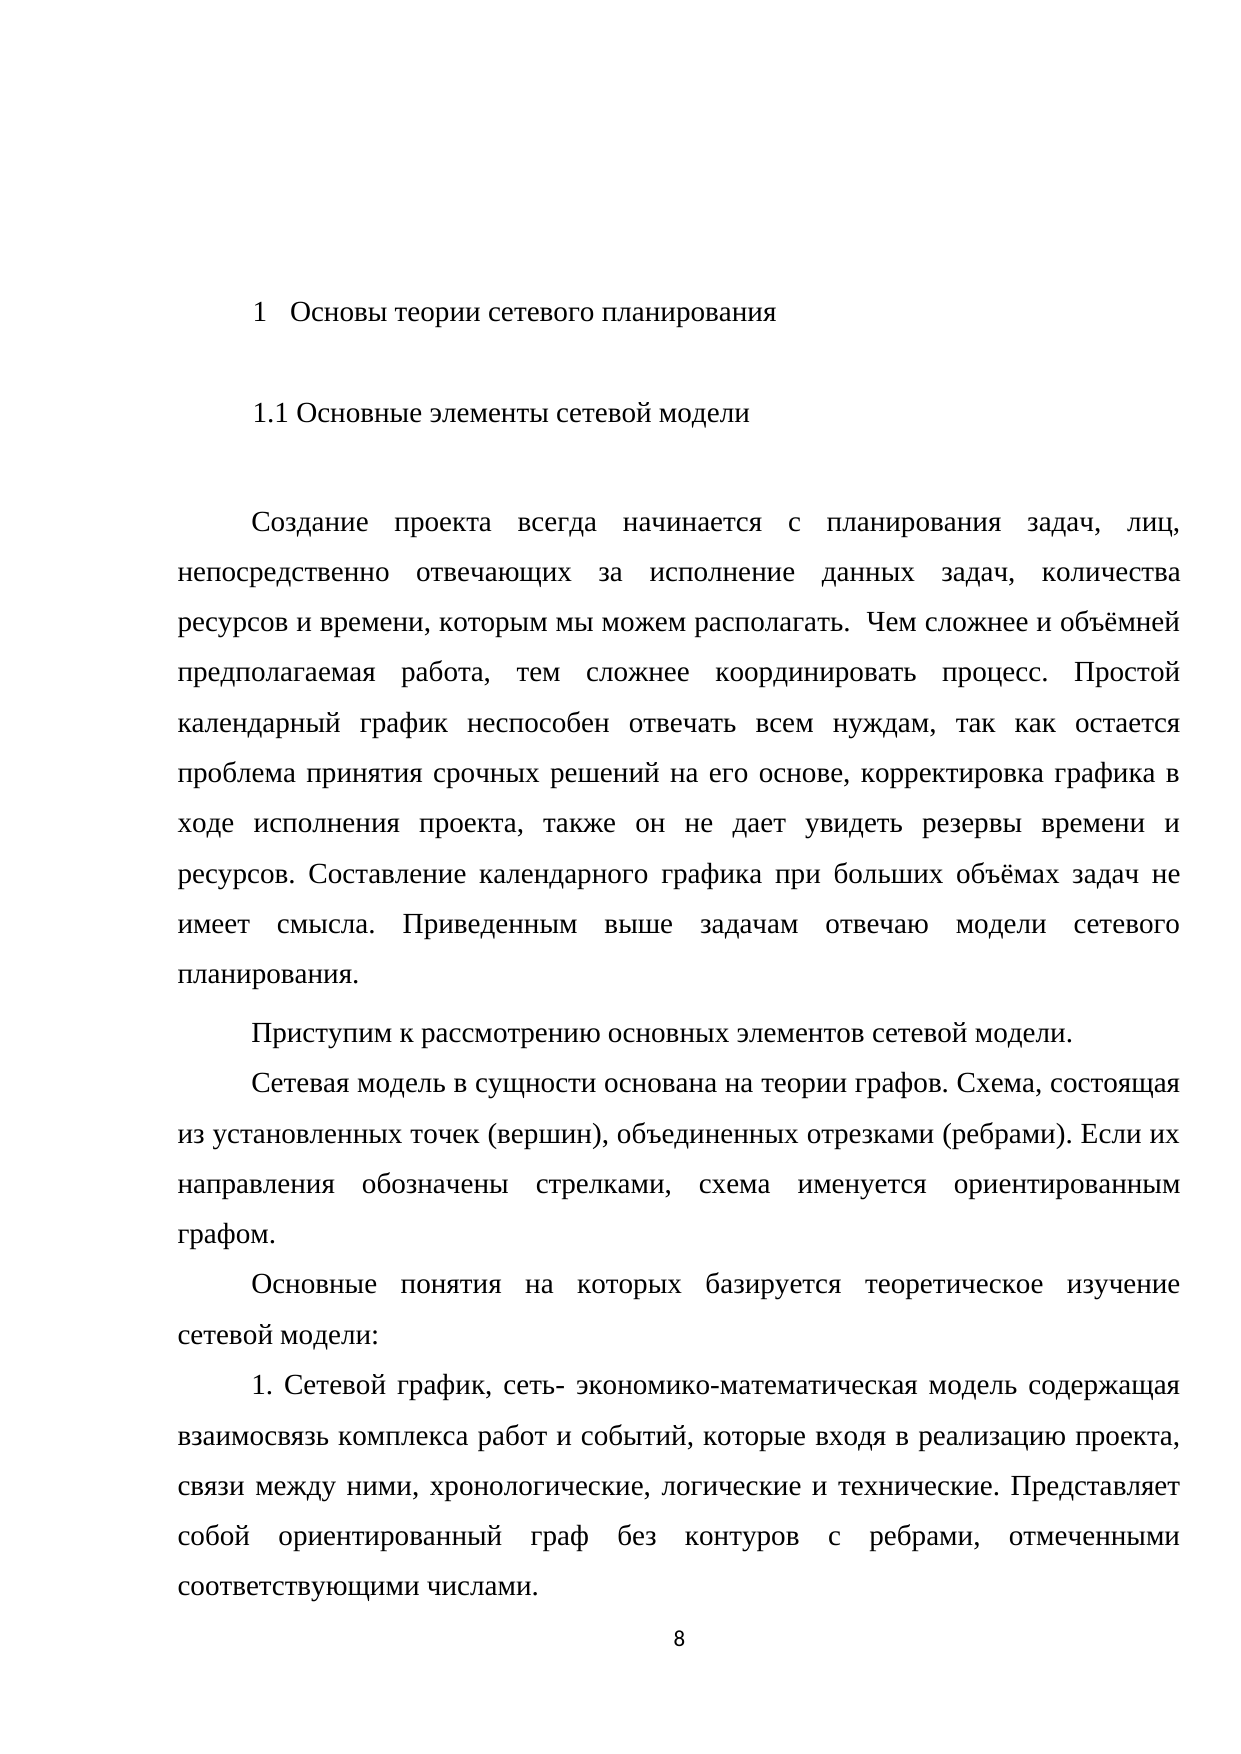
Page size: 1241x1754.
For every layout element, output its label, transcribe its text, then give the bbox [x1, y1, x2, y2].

list Основные элементы сетевой модели [252, 395, 1181, 428]
list Приступим к рассмотрению основных элементов сетевой модели. [177, 1015, 1181, 1049]
text Создание проекта всегда начинается с планирования задач, лиц, непосредственно отвечающих за исполнение данных задач, количества ресурсов и времени, которым мы можем располагать. Чем сложнее и объёмней предполагаемая работа, тем сложнее координировать процесс. Простой календарный график неспособен отвечать всем нуждам, так как остается проблема принятия срочных решений на его основе, корректировка графика в ходе исполнения проекта, также он не дает увидеть резервы времени и ресурсов. Составление календарного графика при больших объёмах задач не имеет смысла. Приведенным выше задачам отвечаю модели сетевого планирования. [177, 504, 1181, 990]
list Основы теории сетевого планирования [252, 294, 1181, 328]
list 1. Сетевой график, сеть- экономико-математическая модель содержащая взаимосвязь комплекса работ и событий, которые входя в реализацию проекта, связи между ними, хронологические, логические и технические. Представляет собой ориентированный граф без контуров с ребрами, отмеченными соответствующими числами. [177, 1367, 1181, 1602]
list Сетевая модель в сущности основана на теории графов. Схема, состоящая из установленных точек (вершин), объединенных отрезками (ребрами). Если их направления обозначены стрелками, схема именуется ориентированным графом. [177, 1065, 1181, 1250]
list Основные понятия на которых базируется теоретическое изучение сетевой модели: [177, 1267, 1181, 1351]
